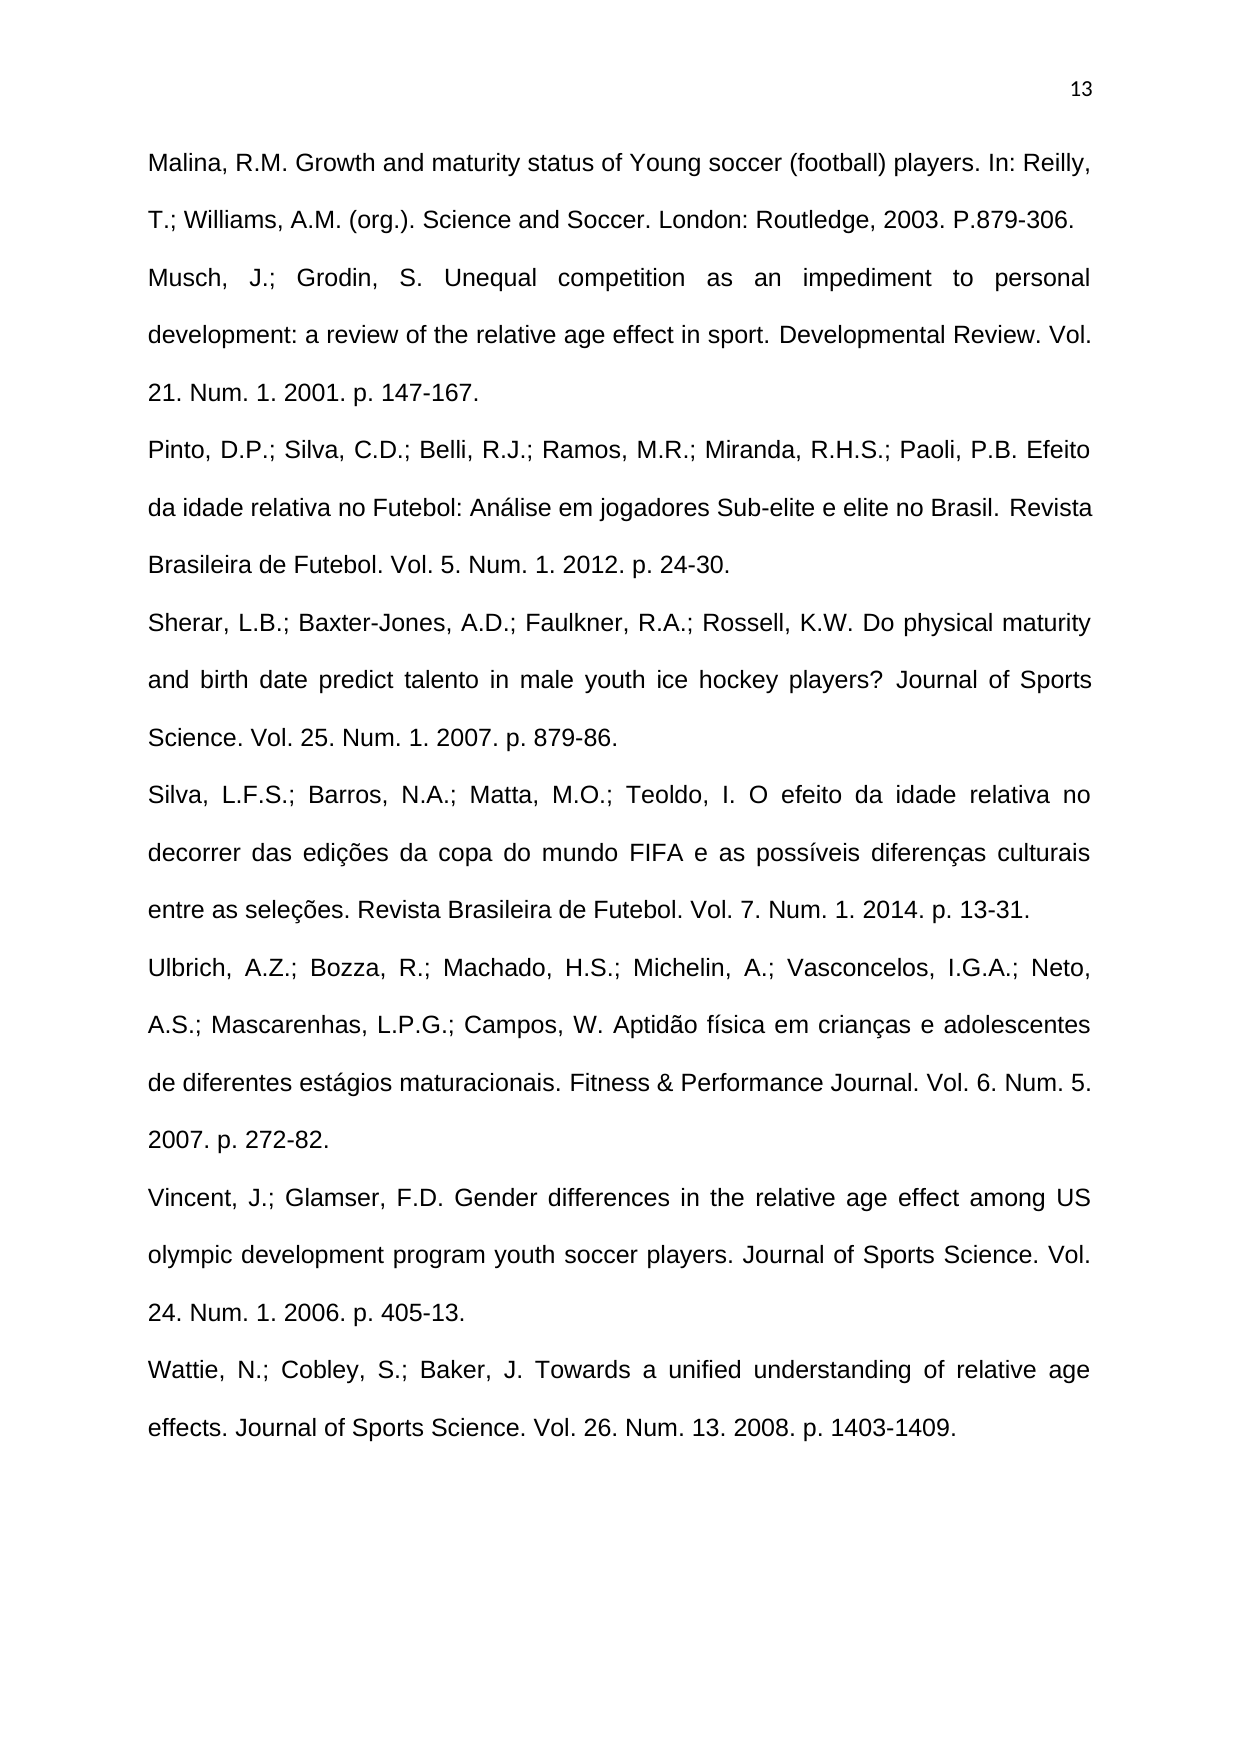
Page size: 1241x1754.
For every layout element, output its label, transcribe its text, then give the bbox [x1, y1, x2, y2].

text Musch, J.; Grodin, S. Unequal competition as an impediment to personal development: a review of the relative age effect in sport. Developmental Review. Vol. 21. Num. 1. 2001. p. 147-167. [148, 263, 1092, 406]
text Sherar, L.B.; Baxter-Jones, A.D.; Faulkner, R.A.; Rossell, K.W. Do physical maturity and birth date predict talento in male youth ice hockey players? Journal of Sports Science. Vol. 25. Num. 1. 2007. p. 879-86. [148, 608, 1092, 751]
text Vincent, J.; Glamser, F.D. Gender differences in the relative age effect among US olympic development program youth soccer players. Journal of Sports Science. Vol. 24. Num. 1. 2006. p. 405-13. [148, 1183, 1092, 1326]
text Wattie, N.; Cobley, S.; Baker, J. Towards a unified understanding of relative age effects. Journal of Sports Science. Vol. 26. Num. 13. 2008. p. 1403-1409. [148, 1355, 1092, 1441]
text Pinto, D.P.; Silva, C.D.; Belli, R.J.; Ramos, M.R.; Miranda, R.H.S.; Paoli, P.B. Efeito da idade relativa no Futebol: Análise em jogadores Sub-elite e elite no Brasil. Revista Brasileira de Futebol. Vol. 5. Num. 1. 2012. p. 24-30. [148, 435, 1092, 579]
text Silva, L.F.S.; Barros, N.A.; Matta, M.O.; Teoldo, I. O efeito da idade relativa no decorrer das edições da copa do mundo FIFA e as possíveis diferenças culturais entre as seleções. Revista Brasileira de Futebol. Vol. 7. Num. 1. 2014. p. 13-31. [148, 780, 1092, 924]
text Ulbrich, A.Z.; Bozza, R.; Machado, H.S.; Michelin, A.; Vasconcelos, I.G.A.; Neto, A.S.; Mascarenhas, L.P.G.; Campos, W. Aptidão física em crianças e adolescentes de diferentes estágios maturacionais. Fitness & Performance Journal. Vol. 6. Num. 5. 2007. p. 272-82. [148, 953, 1092, 1154]
text Malina, R.M. Growth and maturity status of Young soccer (football) players. In: Reilly, T.; Williams, A.M. (org.). Science and Soccer. London: Routledge, 2003. P.879-306. [148, 148, 1092, 234]
